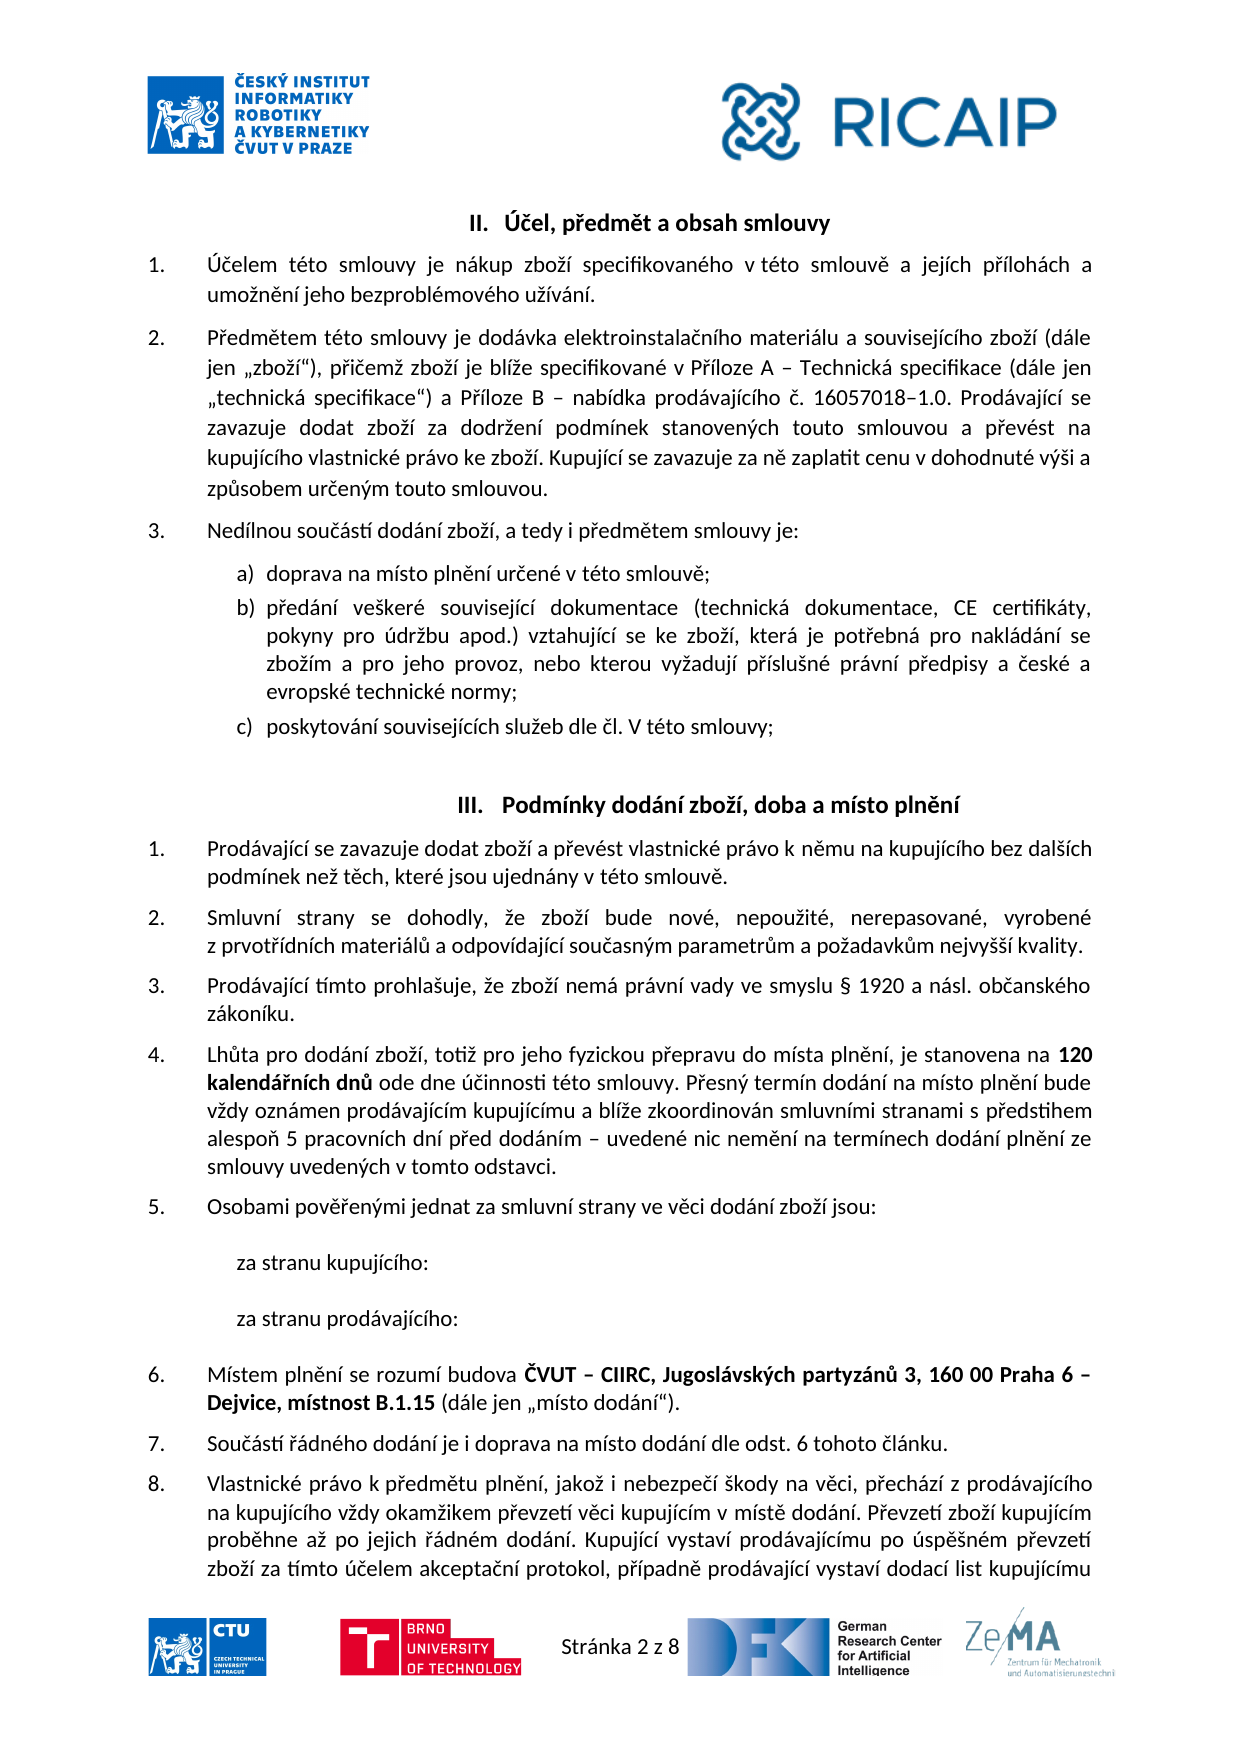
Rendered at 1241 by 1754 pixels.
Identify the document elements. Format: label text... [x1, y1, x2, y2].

picture [964, 1607, 1115, 1676]
list poskytování souvisejících služeb dle čl. V této smlouvy; [236, 712, 1093, 740]
picture [339, 1618, 521, 1676]
list Účelem této smlouvy je nákup zboží specifikovaného v této smlouvě a jejích přílohách a umožnění jeho bezproblémového užívání. [148, 250, 1093, 308]
list Místem plnění se rozumí budova ČVUT – CIIRC, Jugoslávských partyzánů 3, 160 00 Praha 6 – Dejvice, místnost B.1.15 (dále jen „místo dodání“). [148, 1361, 1093, 1417]
list Prodávající tímto prohlašuje, že zboží nemá právní vady ve smyslu § 1920 a násl. občanského zákoníku. [148, 971, 1093, 1027]
list za stranu kupujícího: [236, 1248, 1093, 1276]
list Lhůta pro dodání zboží, totiž pro jeho fyzickou přepravu do místa plnění, je stanovena na 120 kalendářních dnů ode dne účinnosti této smlouvy. Přesný termín dodání na místo plnění bude vždy oznámen prodávajícím kupujícímu a blíže zkoordinován smluvními stranami s předstihem alespoň 5 pracovních dní před dodáním – uvedené nic nemění na termínech dodání plnění ze smlouvy uvedených v tomto odstavci. [148, 1040, 1093, 1180]
picture [147, 1618, 267, 1676]
picture [686, 1618, 943, 1676]
picture [147, 73, 370, 154]
list Osobami pověřenými jednat za smluvní strany ve věci dodání zboží jsou: [148, 1192, 1093, 1220]
list doprava na místo plnění určené v této smlouvě; [236, 559, 1093, 587]
list Předmětem této smlouvy je dodávka elektroinstalačního materiálu a souvisejícího zboží (dále jen „zboží“), přičemž zboží je blíže specifikované v Příloze A – Technická specifikace (dále jen „technická specifikace“) a Příloze B – nabídka prodávajícího č. 16057018–1.0. Prodávající se zavazuje dodat zboží za dodržení podmínek stanovených touto smlouvou a převést na kupujícího vlastnické právo ke zboží. Kupující se zavazuje za ně zaplatit cenu v dohodnuté výši a způsobem určeným touto smlouvou. [148, 323, 1093, 502]
list Prodávající se zavazuje dodat zboží a převést vlastnické právo k němu na kupujícího bez dalších podmínek než těch, které jsou ujednány v této smlouvě. [148, 834, 1093, 890]
list předání veškeré související dokumentace (technická dokumentace, CE certifikáty, pokyny pro údržbu apod.) vztahující se ke zboží, která je potřebná pro nakládání se zbožím a pro jeho provoz, nebo kterou vyžadují příslušné právní předpisy a české a evropské technické normy; [236, 593, 1093, 706]
list Součástí řádného dodání je i doprava na místo dodání dle odst. 6 tohoto článku. [148, 1429, 1093, 1457]
list Účel, předmět a obsah smlouvy [207, 207, 1093, 237]
list Smluvní strany se dohodly, že zboží bude nové, nepoužité, nerepasované, vyrobené z prvotřídních materiálů a odpovídající současným parametrům a požadavkům nejvyšší kvality. [148, 903, 1093, 959]
list za stranu prodávajícího: [236, 1304, 1093, 1332]
list Nedílnou součástí dodání zboží, a tedy i předmětem smlouvy je: [148, 516, 1093, 544]
list Podmínky dodání zboží, doba a místo plnění [324, 789, 1093, 819]
